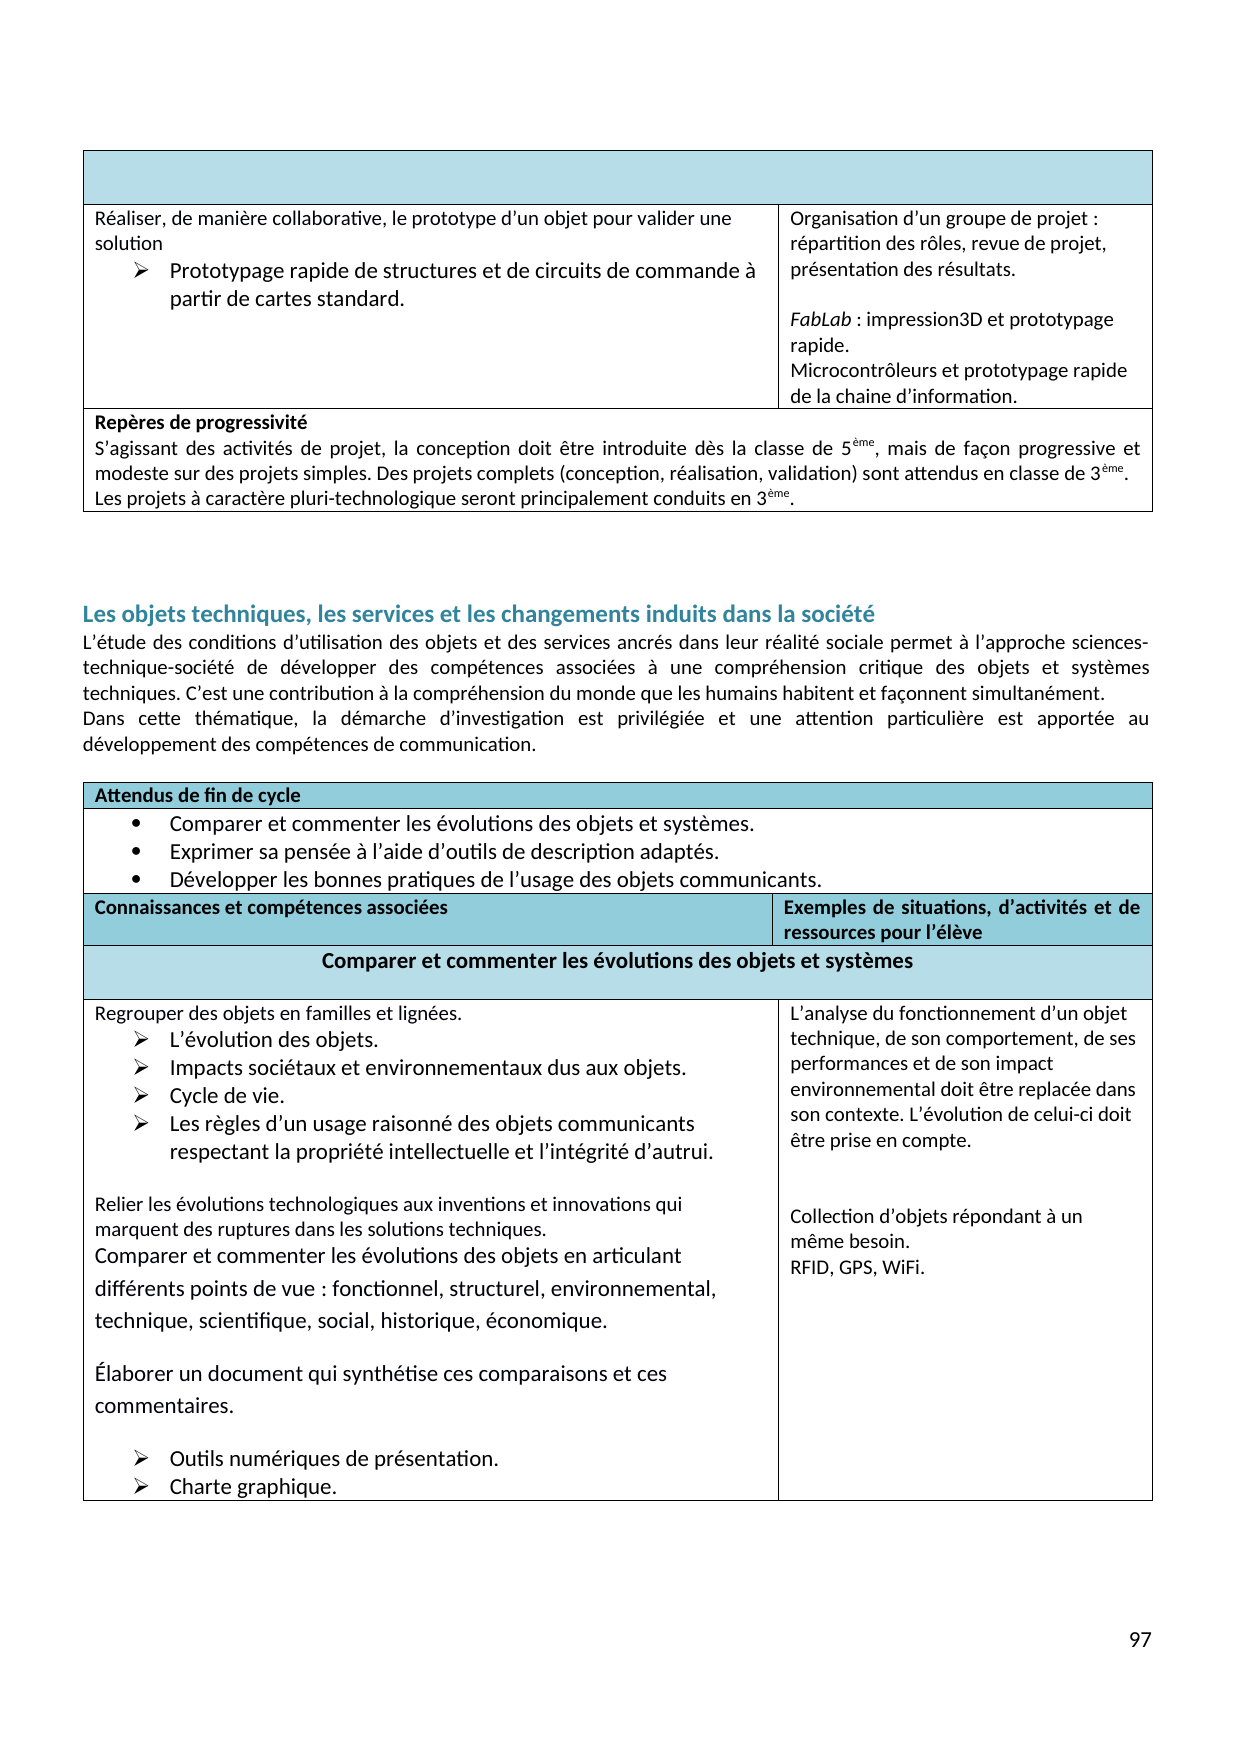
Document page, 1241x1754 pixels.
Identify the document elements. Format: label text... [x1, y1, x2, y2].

table_cell Exemples de situations, d’activités et de ressources pour l’élève [773, 894, 1152, 945]
table_cell Regrouper des objets en familles et lignées. L’évolution des objets. Impacts sociétaux et environnementaux dus aux objets. Cycle de vie. Les règles d’un usage raisonné des objets communicants respectant la propriété intellectuelle et l’intégrité d’autrui. Relier les évolutions technologiques aux inventions et innovations qui marquent des ruptures dans les solutions techniques. Comparer et commenter les évolutions des objets en articulant différents points de vue : fonctionnel, structurel, environnemental, technique, scientifique, social, historique, économique. Élaborer un document qui synthétise ces comparaisons et ces commentaires. Outils numériques de présentation. Charte graphique. [84, 1000, 778, 1500]
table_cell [84, 151, 1152, 204]
table_header Attendus de fin de cycle [84, 783, 1152, 808]
table_cell Repères de progressivité S’agissant des activités de projet, la conception doit être introduite dès la classe de 5ème, mais de façon progressive et modeste sur des projets simples. Des projets complets (conception, réalisation, validation) sont attendus en classe de 3ème. Les projets à caractère pluri-technologique seront principalement conduits en 3ème. [84, 409, 1152, 511]
table_cell L’analyse du fonctionnement d’un objet technique, de son comportement, de ses performances et de son impact environnemental doit être replacée dans son contexte. L’évolution de celui-ci doit être prise en compte. Collection d’objets répondant à un même besoin. RFID, GPS, WiFi. [779, 1000, 1152, 1500]
text L’étude des conditions d’utilisation des objets et des services ancrés dans leur réalité sociale permet à l’approche sciences-technique-société de développer des compétences associées à une compréhension critique des objets et systèmes techniques. C’est une contribution à la compréhension du monde que les humains habitent et façonnent simultanément. [83, 629, 1152, 705]
text Dans cette thématique, la démarche d’investigation est privilégiée et une attention particulière est apportée au développement des compétences de communication. [83, 705, 1152, 756]
table_cell Organisation d’un groupe de projet : répartition des rôles, revue de projet, présentation des résultats. FabLab : impression3D et prototypage rapide. Microcontrôleurs et prototypage rapide de la chaine d’information. [779, 205, 1152, 408]
table_cell Réaliser, de manière collaborative, le prototype d’un objet pour valider une solution Prototypage rapide de structures et de circuits de commande à partir de cartes standard. [84, 205, 778, 408]
table_cell Connaissances et compétences associées [84, 894, 772, 945]
text Les objets techniques, les services et les changements induits dans la société [83, 598, 1152, 629]
table_cell Comparer et commenter les évolutions des objets et systèmes. Exprimer sa pensée à l’aide d’outils de description adaptés. Développer les bonnes pratiques de l’usage des objets communicants. [84, 809, 1152, 893]
table_cell Comparer et commenter les évolutions des objets et systèmes [84, 946, 1152, 999]
